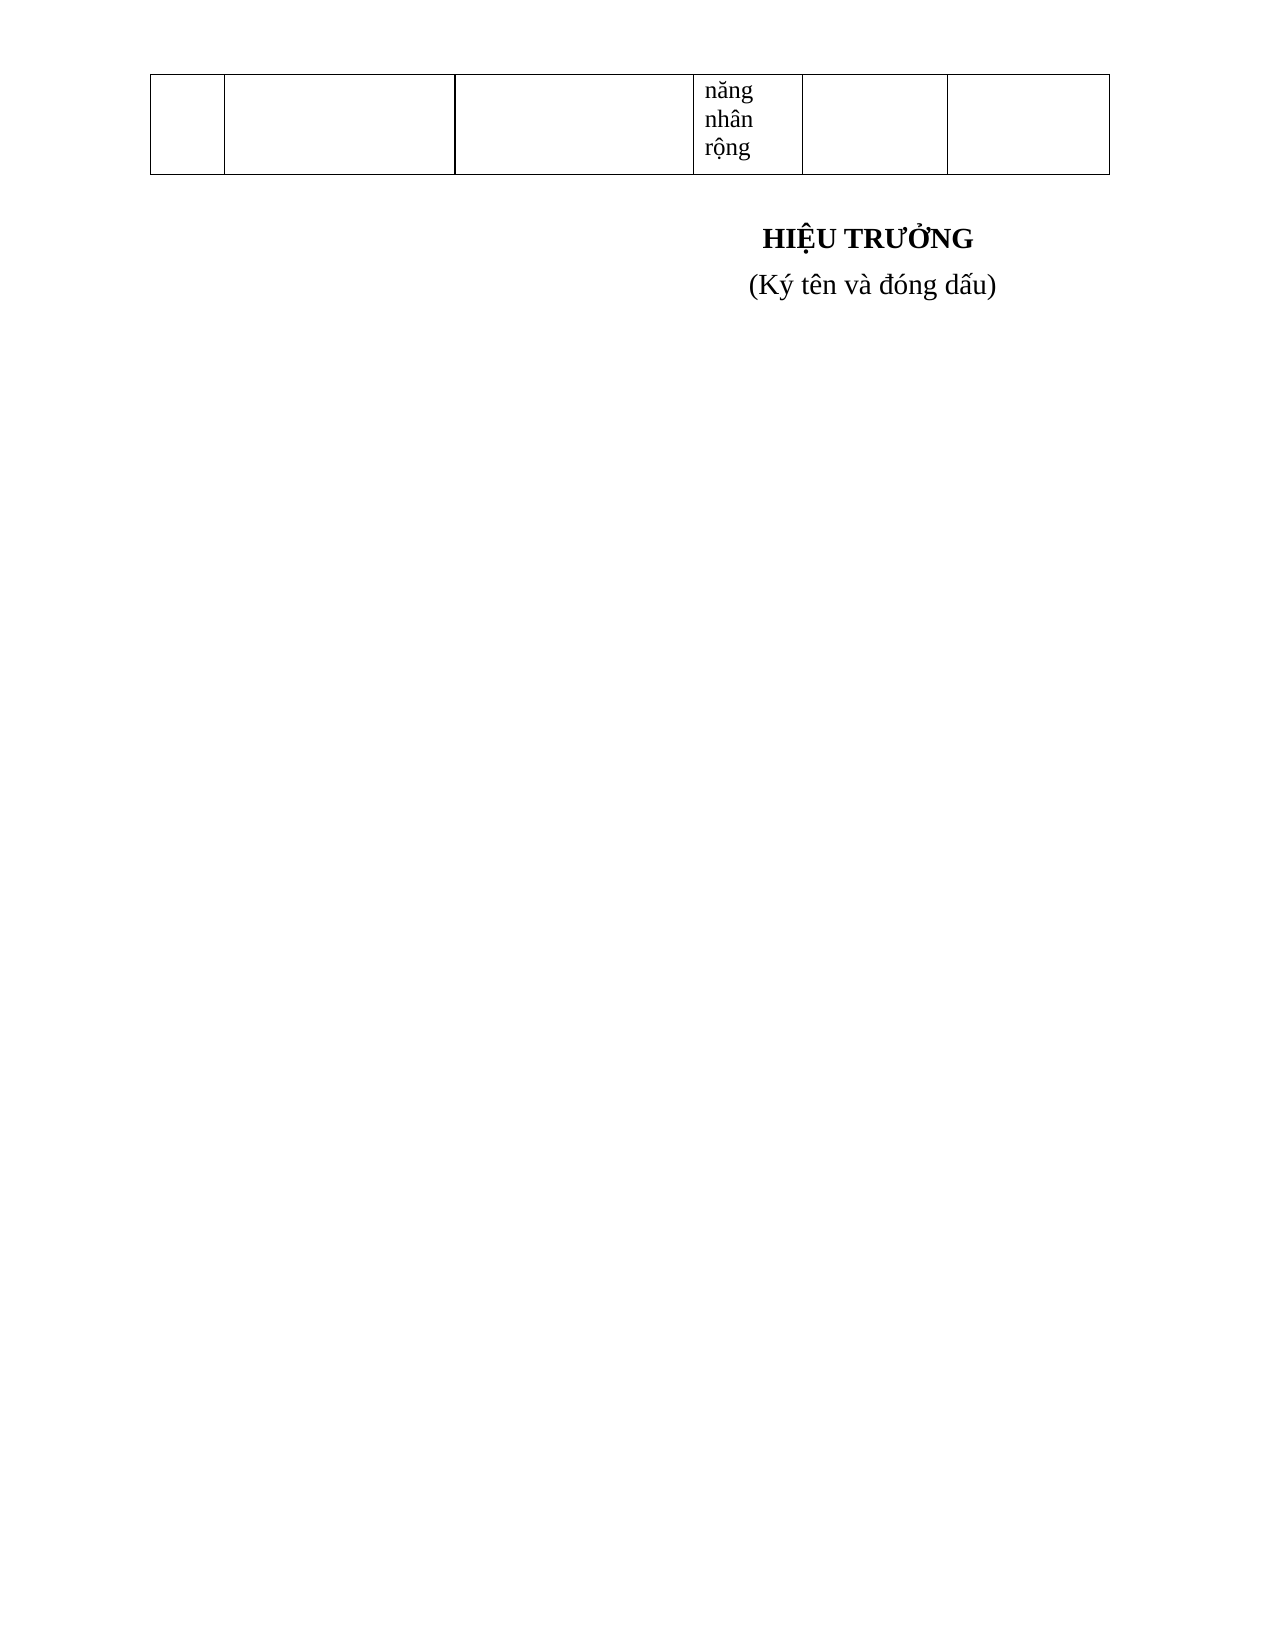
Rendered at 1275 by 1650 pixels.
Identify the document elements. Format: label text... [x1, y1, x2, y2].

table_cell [694, 75, 802, 174]
text (Ký tên và đóng dấu) [150, 267, 1125, 300]
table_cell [456, 75, 693, 174]
table_cell [948, 75, 1109, 174]
text HIỆU TRƯỞNG [150, 221, 1125, 254]
table_cell [803, 75, 947, 174]
table_cell 01 [151, 75, 224, 174]
table_cell [225, 75, 454, 174]
